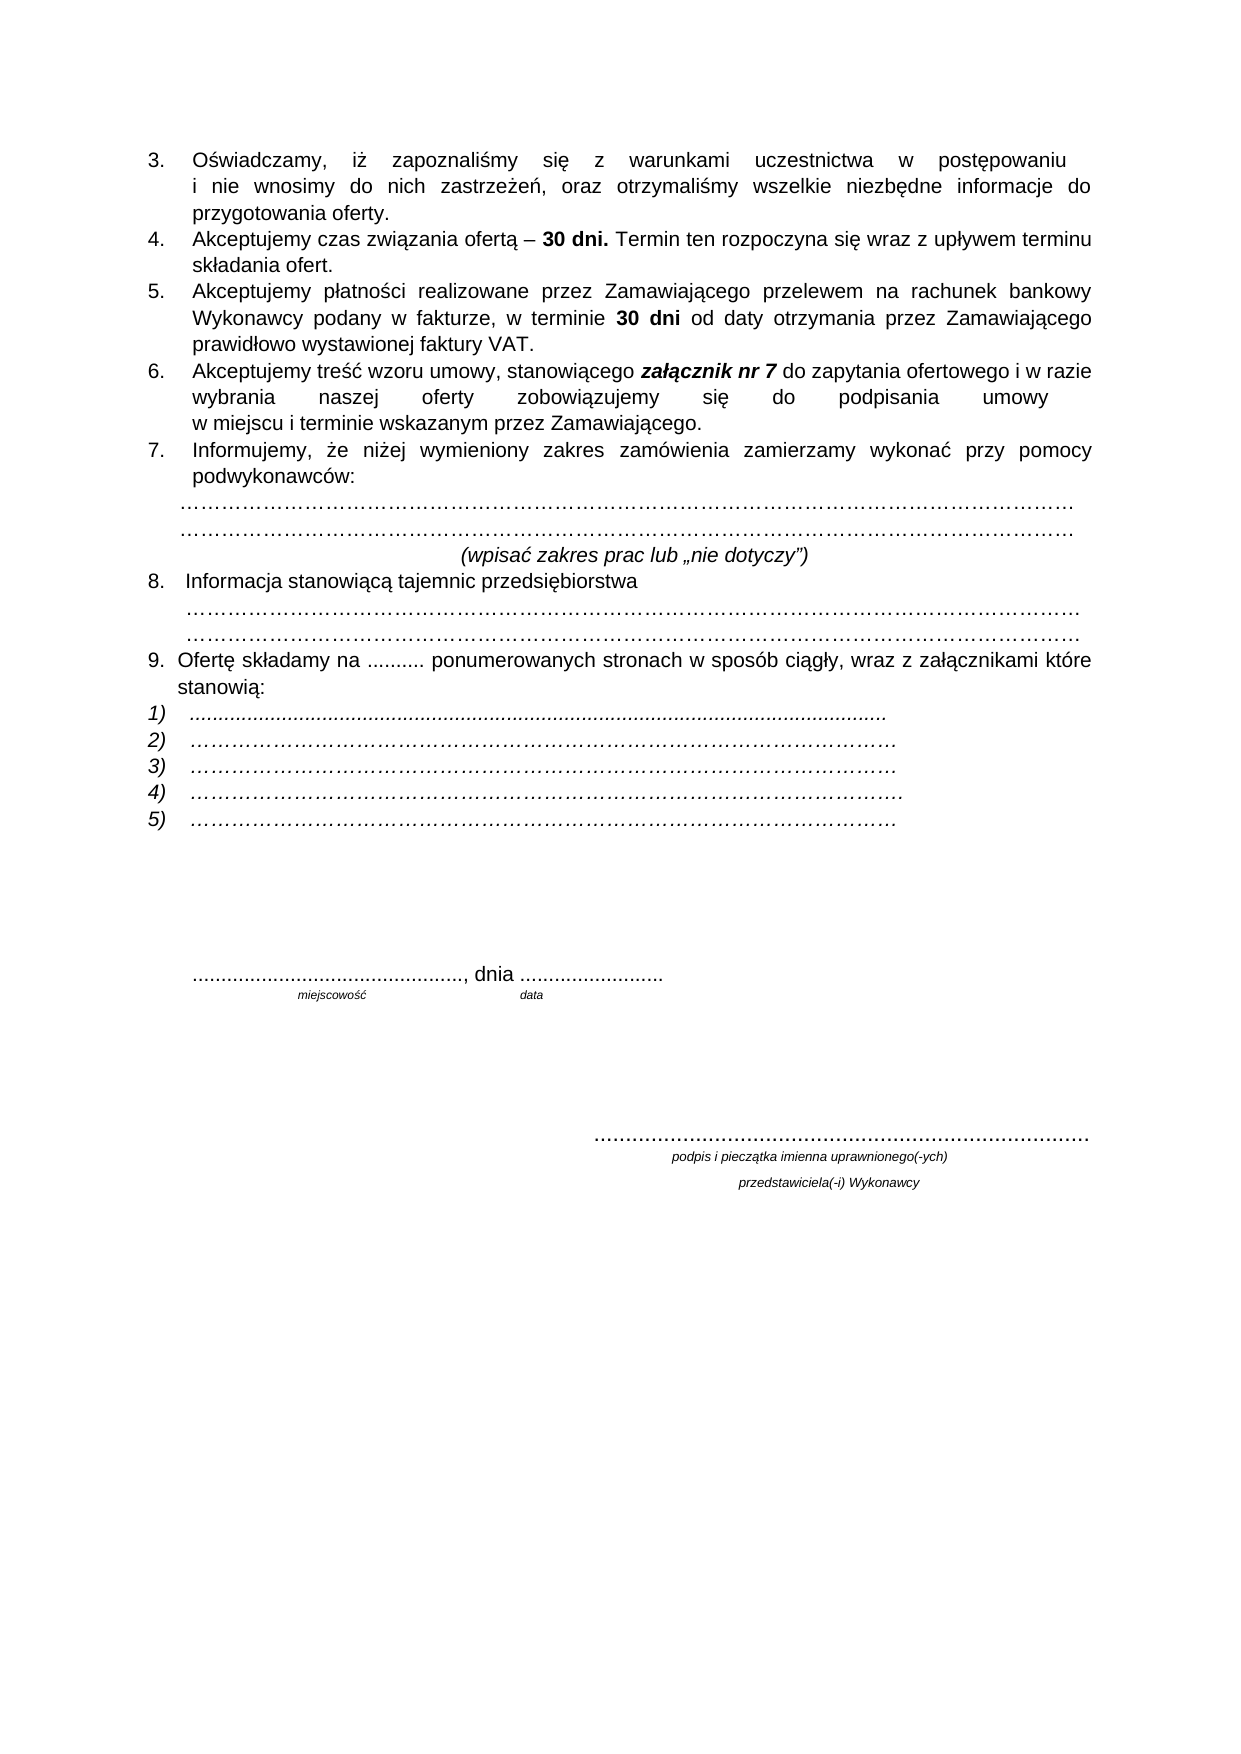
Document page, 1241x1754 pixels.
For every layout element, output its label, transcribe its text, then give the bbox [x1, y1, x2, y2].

table_header ......................................................................................................................... ………………………………………………………………………………………… ………………………………………………………………………………………… …………………………………………………………………………………………. ………………………………………………………………………………………… [184, 701, 968, 935]
text miejscowość data [223, 988, 1093, 1012]
list Informacja stanowiącą tajemnic przedsiębiorstwa [148, 569, 1093, 593]
text (wpisać zakres prac lub „nie dotyczy”) [179, 543, 1093, 567]
text podpis i pieczątka imienna uprawnionego(-ych) [591, 1149, 1093, 1175]
text przedstawiciela(-i) Wykonawcy [664, 1175, 1093, 1202]
list Oświadczamy, iż zapoznaliśmy się z warunkami uczestnictwa w postępowaniu i nie wnosimy do nich zastrzeżeń, oraz otrzymaliśmy wszelkie niezbędne informacje do przygotowania oferty. [148, 148, 1093, 224]
table_header 1) 2) 3) 4) 5) [148, 701, 184, 935]
list Informujemy, że niżej wymieniony zakres zamówienia zamierzamy wykonać przy pomocy podwykonawców: [148, 437, 1093, 488]
list Akceptujemy płatności realizowane przez Zamawiającego przelewem na rachunek bankowy Wykonawcy podany w fakturze, w terminie 30 dni od daty otrzymania przez Zamawiającego prawidłowo wystawionej faktury VAT. [148, 279, 1093, 356]
text ..............................................., dnia ......................... [148, 962, 1093, 986]
text …………………………………………………………………………………………………………………………………………………………………………………………………………………………………… [185, 596, 1093, 646]
list Akceptujemy treść wzoru umowy, stanowiącego załącznik nr 7 do zapytania ofertowego i w razie wybrania naszej oferty zobowiązujemy się do podpisania umowy w miejscu i terminie wskazanym przez Zamawiającego. [148, 358, 1093, 435]
list Akceptujemy czas związania ofertą – 30 dni. Termin ten rozpoczyna się wraz z upływem terminu składania ofert. [148, 227, 1093, 277]
text …………………………………………………………………………………………………………………………………………………………………………………………………………………………………… [179, 490, 1093, 541]
subtitle .............................................................................. [516, 1120, 1093, 1146]
list Ofertę składamy na .......... ponumerowanych stronach w sposób ciągły, wraz z załącznikami które stanowią: [148, 648, 1093, 699]
